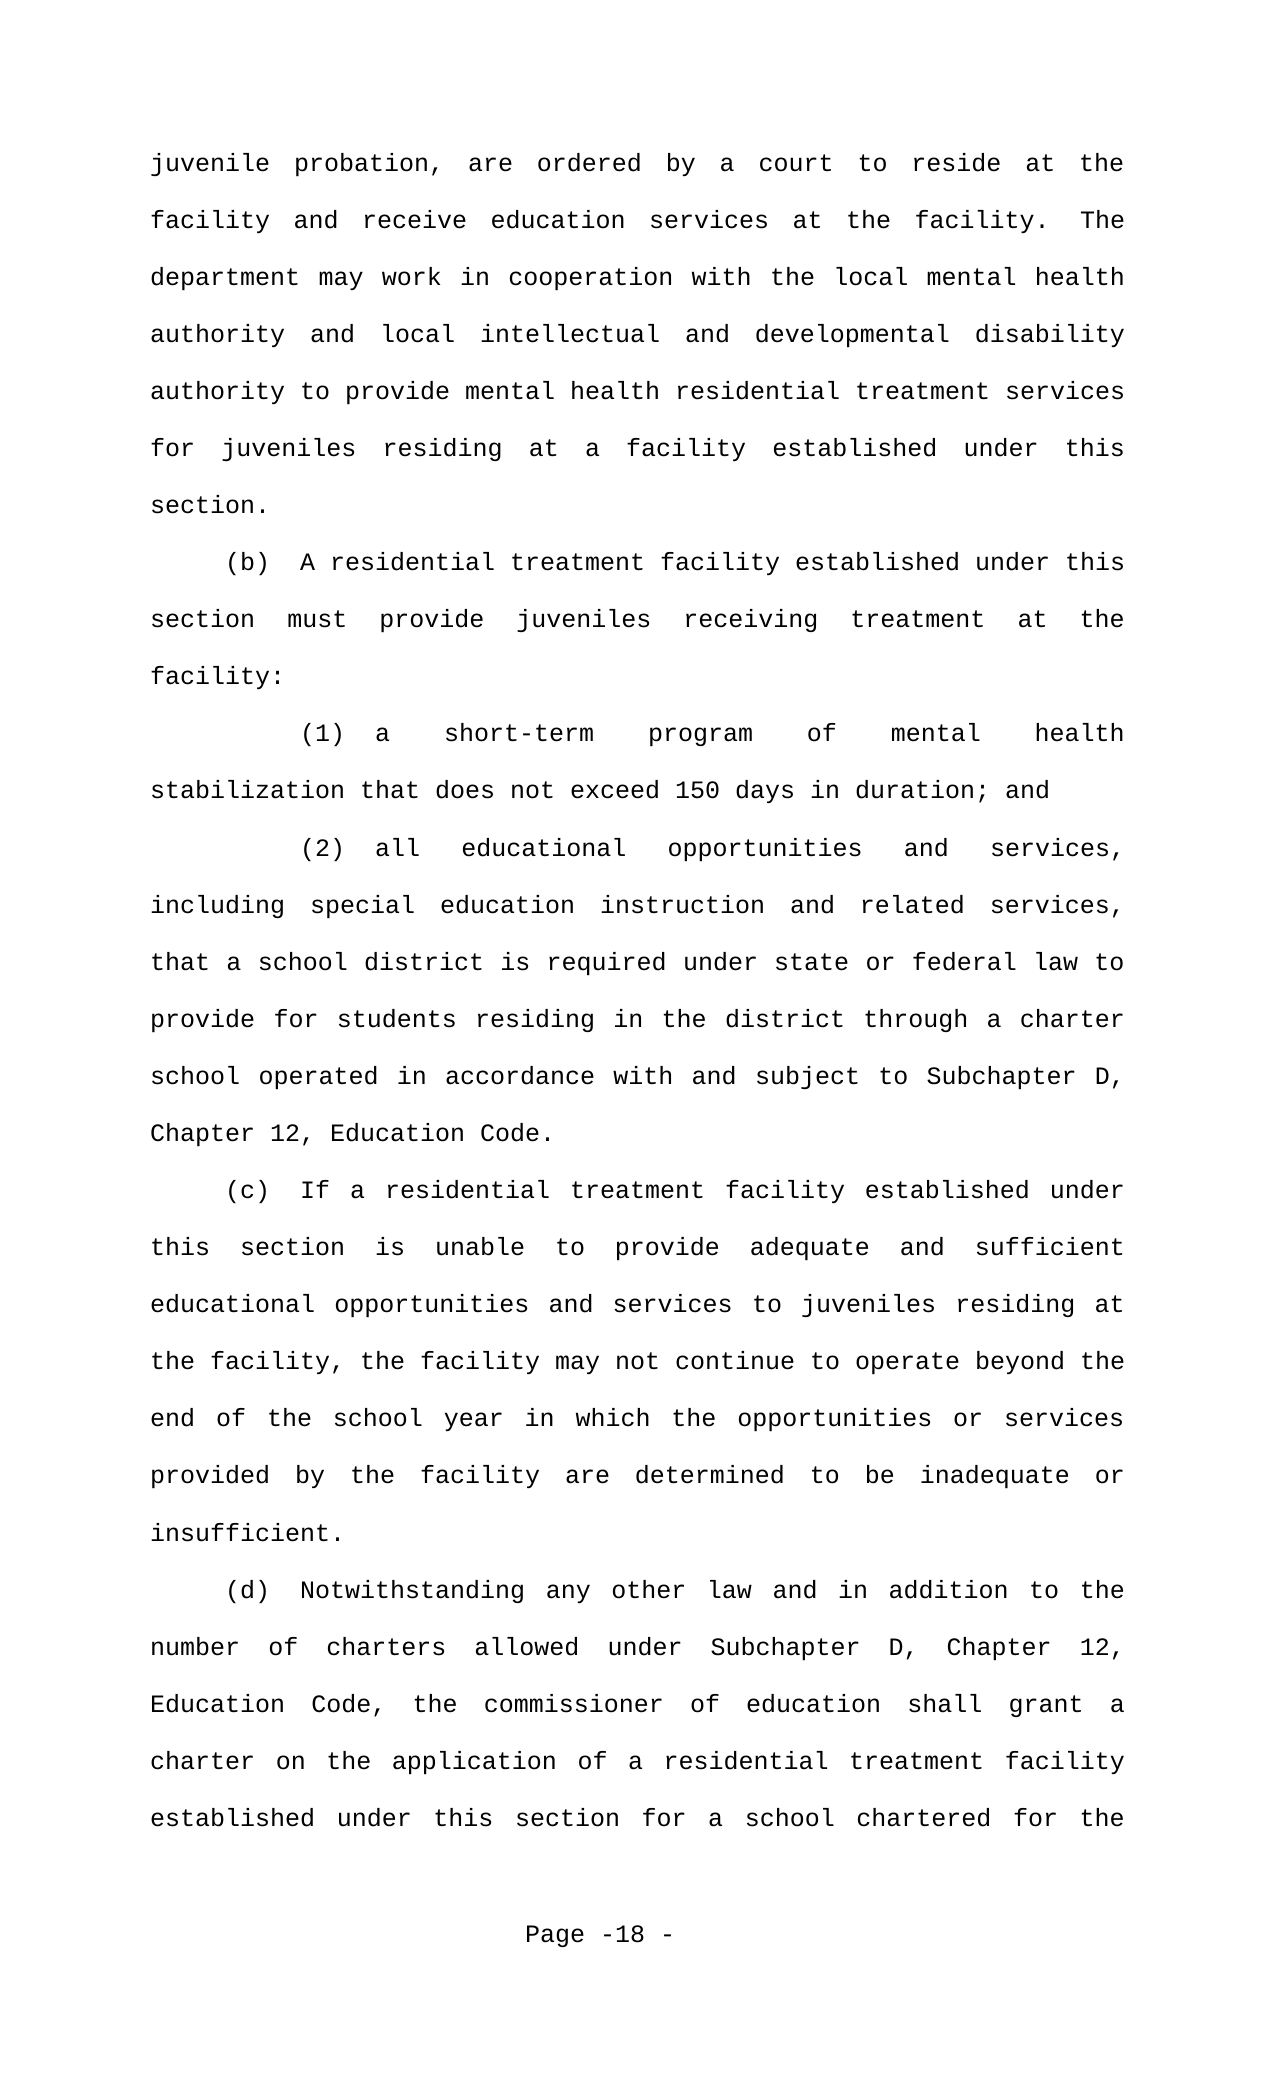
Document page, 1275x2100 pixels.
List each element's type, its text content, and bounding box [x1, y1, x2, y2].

text (1) a short-term program of mental health stabilization that does not exceed 150 days in duration; and [150, 721, 1125, 806]
text (b) A residential treatment facility established under this section must provide juveniles receiving treatment at the facility: [150, 549, 1125, 692]
text (2) all educational opportunities and services, including special education instruction and related services, that a school district is required under state or federal law to provide for students residing in the district through a charter school operated in accordance with and subject to Subchapter D, Chapter 12, Education Code. [150, 835, 1125, 1149]
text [150, 150, 1125, 521]
text (c) If a residential treatment facility established under this section is unable to provide adequate and sufficient educational opportunities and services to juveniles residing at the facility, the facility may not continue to operate beyond the end of the school year in which the opportunities or services provided by the facility are determined to be inadequate or insufficient. [150, 1177, 1125, 1548]
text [150, 1577, 1125, 1834]
